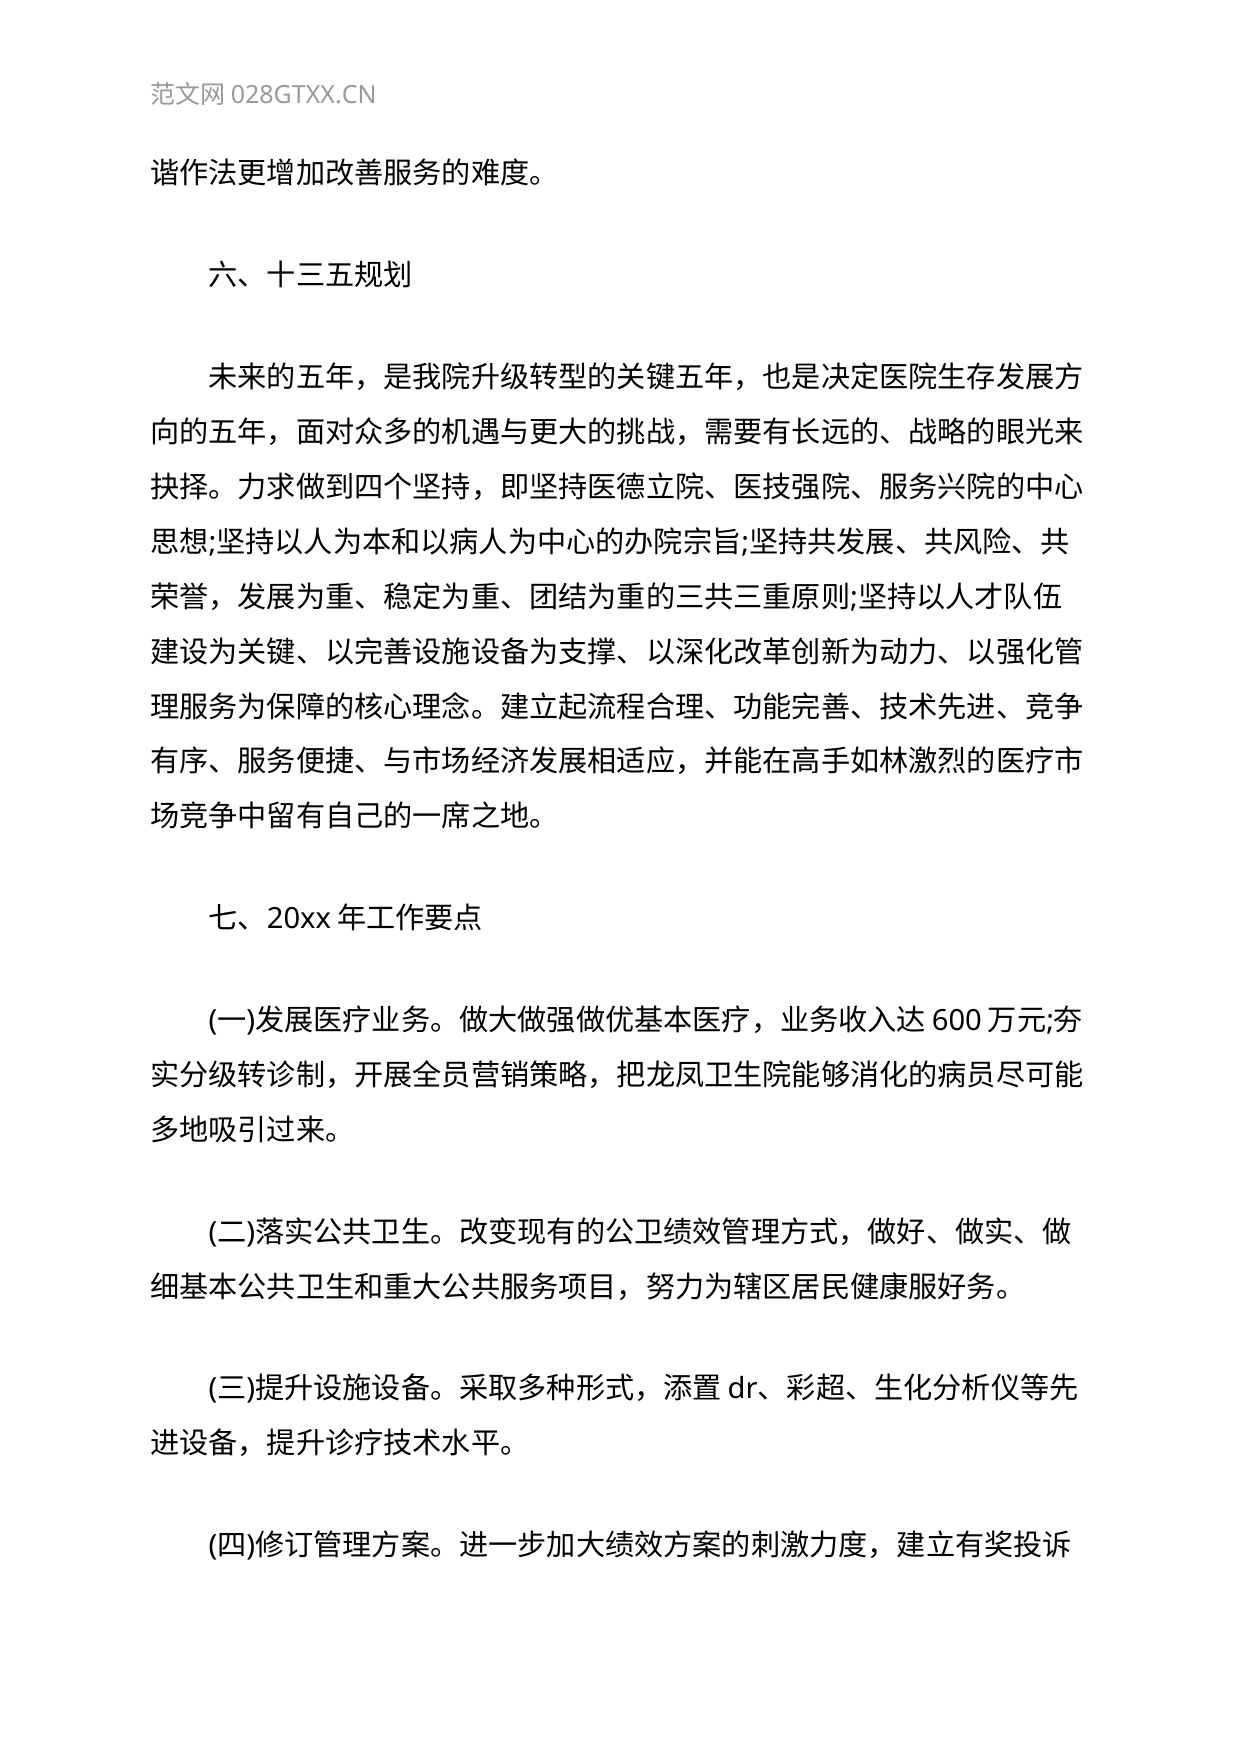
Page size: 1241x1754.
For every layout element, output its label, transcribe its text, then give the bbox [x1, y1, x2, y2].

text (二)落实公共卫生。改变现有的公卫绩效管理方式，做好、做实、做细基本公共卫生和重大公共服务项目，努力为辖区居民健康服好务。 [150, 1208, 1090, 1306]
text 六、十三五规划 [150, 252, 1090, 294]
text 七、20xx年工作要点 [150, 895, 1090, 937]
text (一)发展医疗业务。做大做强做优基本医疗，业务收入达600万元;夯实分级转诊制，开展全员营销策略，把龙凤卫生院能够消化的病员尽可能多地吸引过来。 [150, 997, 1090, 1149]
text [150, 1522, 1090, 1564]
text 未来的五年，是我院升级转型的关键五年，也是决定医院生存发展方向的五年，面对众多的机遇与更大的挑战，需要有长远的、战略的眼光来抉择。力求做到四个坚持，即坚持医德立院、医技强院、服务兴院的中心思想;坚持以人为本和以病人为中心的办院宗旨;坚持共发展、共风险、共荣誉，发展为重、稳定为重、团结为重的三共三重原则;坚持以人才队伍建设为关键、以完善设施设备为支撑、以深化改革创新为动力、以强化管理服务为保障的核心理念。建立起流程合理、功能完善、技术先进、竞争有序、服务便捷、与市场经济发展相适应，并能在高手如林激烈的医疗市场竞争中留有自己的一席之地。 [150, 353, 1090, 835]
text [150, 150, 1090, 192]
text (三)提升设施设备。采取多种形式，添置dr、彩超、生化分析仪等先进设备，提升诊疗技术水平。 [150, 1365, 1090, 1462]
